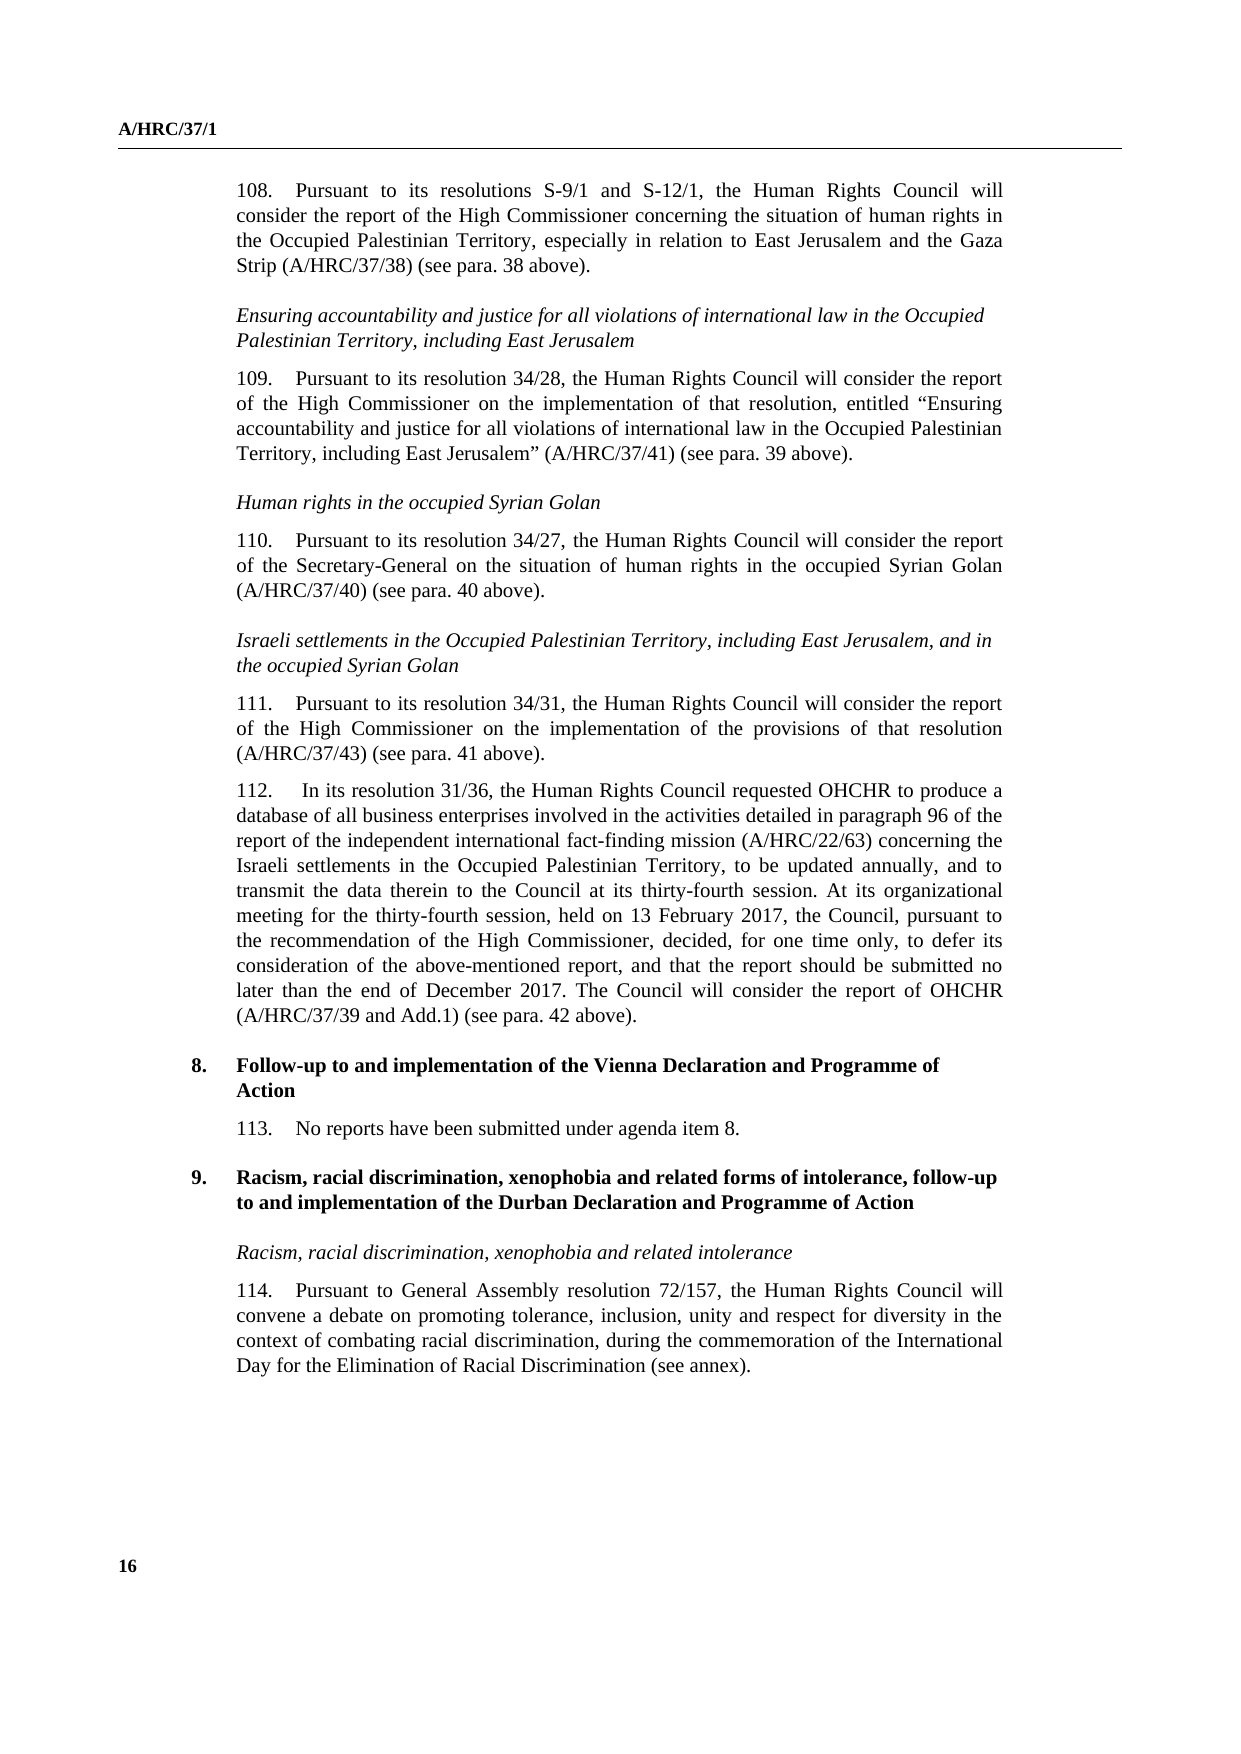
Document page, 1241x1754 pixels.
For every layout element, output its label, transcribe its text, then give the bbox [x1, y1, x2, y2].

text 111. Pursuant to its resolution 34/31, the Human Rights Council will consider the report of the High Commissioner on the implementation of the provisions of that resolution (A/HRC/37/43) (see para. 41 above). [236, 690, 1004, 765]
text 8. Follow-up to and implementation of the Vienna Declaration and Programme of Action [118, 1052, 1004, 1102]
text 112. In its resolution 31/36, the Human Rights Council requested OHCHR to produce a database of all business enterprises involved in the activities detailed in paragraph 96 of the report of the independent international fact-finding mission (A/HRC/22/63) concerning the Israeli settlements in the Occupied Palestinian Territory, to be updated annually, and to transmit the data therein to the Council at its thirty-fourth session. At its organizational meeting for the thirty-fourth session, held on 13 February 2017, the Council, pursuant to the recommendation of the High Commissioner, decided, for one time only, to defer its consideration of the above-mentioned report, and that the report should be submitted no later than the end of December 2017. The Council will consider the report of OHCHR (A/HRC/37/39 and Add.1) (see para. 42 above). [236, 777, 1004, 1027]
text 110. Pursuant to its resolution 34/27, the Human Rights Council will consider the report of the Secretary-General on the situation of human rights in the occupied Syrian Golan (A/HRC/37/40) (see para. 40 above). [236, 527, 1004, 602]
text Human rights in the occupied Syrian Golan [118, 490, 1004, 515]
text 114. Pursuant to General Assembly resolution 72/157, the Human Rights Council will convene a debate on promoting tolerance, inclusion, unity and respect for diversity in the context of combating racial discrimination, during the commemoration of the International Day for the Elimination of Racial Discrimination (see annex). [236, 1277, 1004, 1377]
text 113. No reports have been submitted under agenda item 8. [236, 1115, 1004, 1140]
text Racism, racial discrimination, xenophobia and related intolerance [118, 1240, 1004, 1265]
text Israeli settlements in the Occupied Palestinian Territory, including East Jerusalem, and in the occupied Syrian Golan [118, 627, 1004, 677]
text 109. Pursuant to its resolution 34/28, the Human Rights Council will consider the report of the High Commissioner on the implementation of that resolution, entitled “Ensuring accountability and justice for all violations of international law in the Occupied Palestinian Territory, including East Jerusalem” (A/HRC/37/41) (see para. 39 above). [236, 365, 1004, 465]
text 108. Pursuant to its resolutions S-9/1 and S-12/1, the Human Rights Council will consider the report of the High Commissioner concerning the situation of human rights in the Occupied Palestinian Territory, especially in relation to East Jerusalem and the Gaza Strip (A/HRC/37/38) (see para. 38 above). [236, 177, 1004, 277]
text 9. Racism, racial discrimination, xenophobia and related forms of intolerance, follow-up to and implementation of the Durban Declaration and Programme of Action [118, 1165, 1004, 1215]
text Ensuring accountability and justice for all violations of international law in the Occupied Palestinian Territory, including East Jerusalem [118, 302, 1004, 352]
